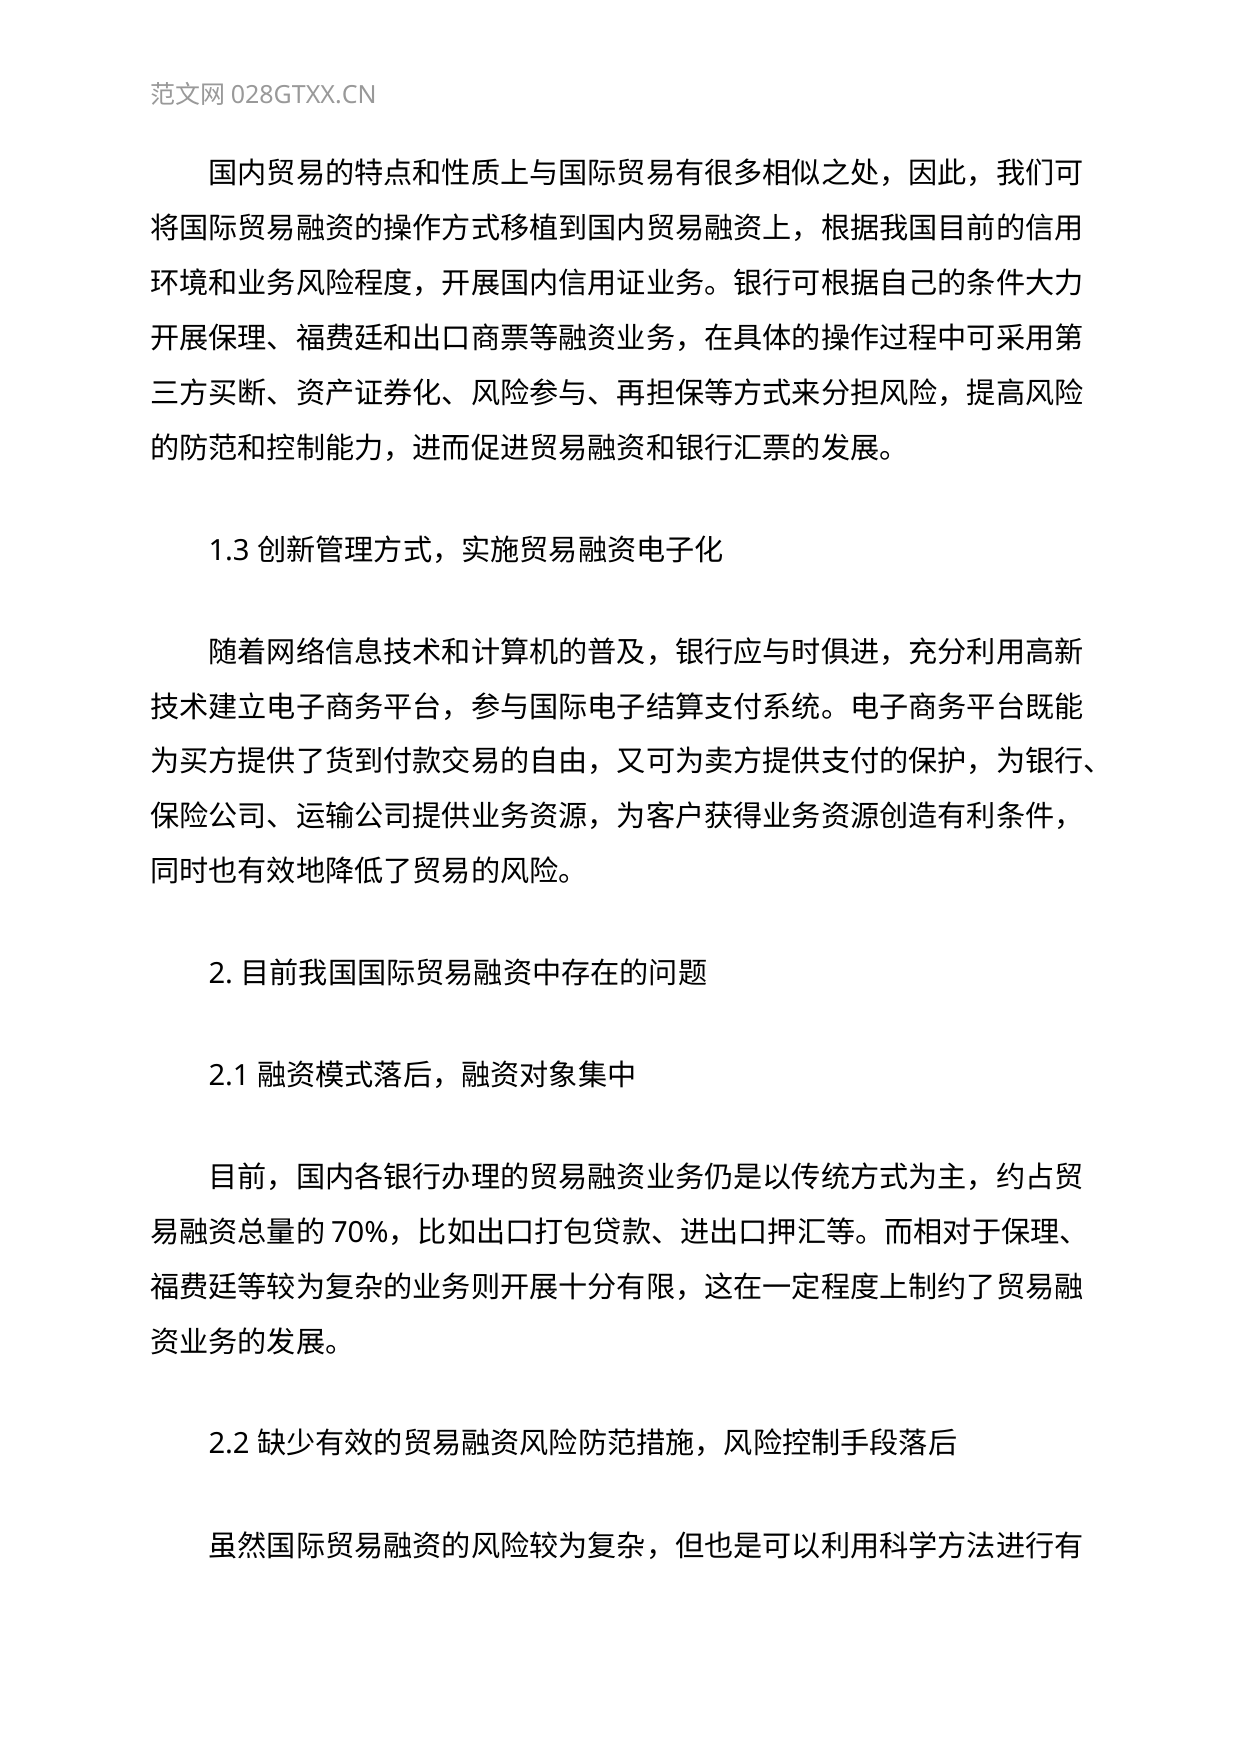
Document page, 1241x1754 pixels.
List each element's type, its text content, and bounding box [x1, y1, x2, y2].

text 国内贸易的特点和性质上与国际贸易有很多相似之处，因此，我们可将国际贸易融资的操作方式移植到国内贸易融资上，根据我国目前的信用环境和业务风险程度，开展国内信用证业务。银行可根据自己的条件大力开展保理、福费廷和出口商票等融资业务，在具体的操作过程中可采用第三方买断、资产证券化、风险参与、再担保等方式来分担风险，提高风险的防范和控制能力，进而促进贸易融资和银行汇票的发展。 [150, 150, 1090, 467]
text 2.2 缺少有效的贸易融资风险防范措施，风险控制手段落后 [150, 1420, 1090, 1462]
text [150, 1522, 1090, 1564]
text 2. 目前我国国际贸易融资中存在的问题 [150, 949, 1090, 992]
text 随着网络信息技术和计算机的普及，银行应与时俱进，充分利用高新技术建立电子商务平台，参与国际电子结算支付系统。电子商务平台既能为买方提供了货到付款交易的自由，又可为卖方提供支付的保护，为银行、保险公司、运输公司提供业务资源，为客户获得业务资源创造有利条件，同时也有效地降低了贸易的风险。 [150, 628, 1090, 890]
text 2.1 融资模式落后，融资对象集中 [150, 1052, 1090, 1094]
text 目前，国内各银行办理的贸易融资业务仍是以传统方式为主，约占贸易融资总量的70%，比如出口打包贷款、进出口押汇等。而相对于保理、福费廷等较为复杂的业务则开展十分有限，这在一定程度上制约了贸易融资业务的发展。 [150, 1153, 1090, 1361]
text 1.3 创新管理方式，实施贸易融资电子化 [150, 526, 1090, 569]
